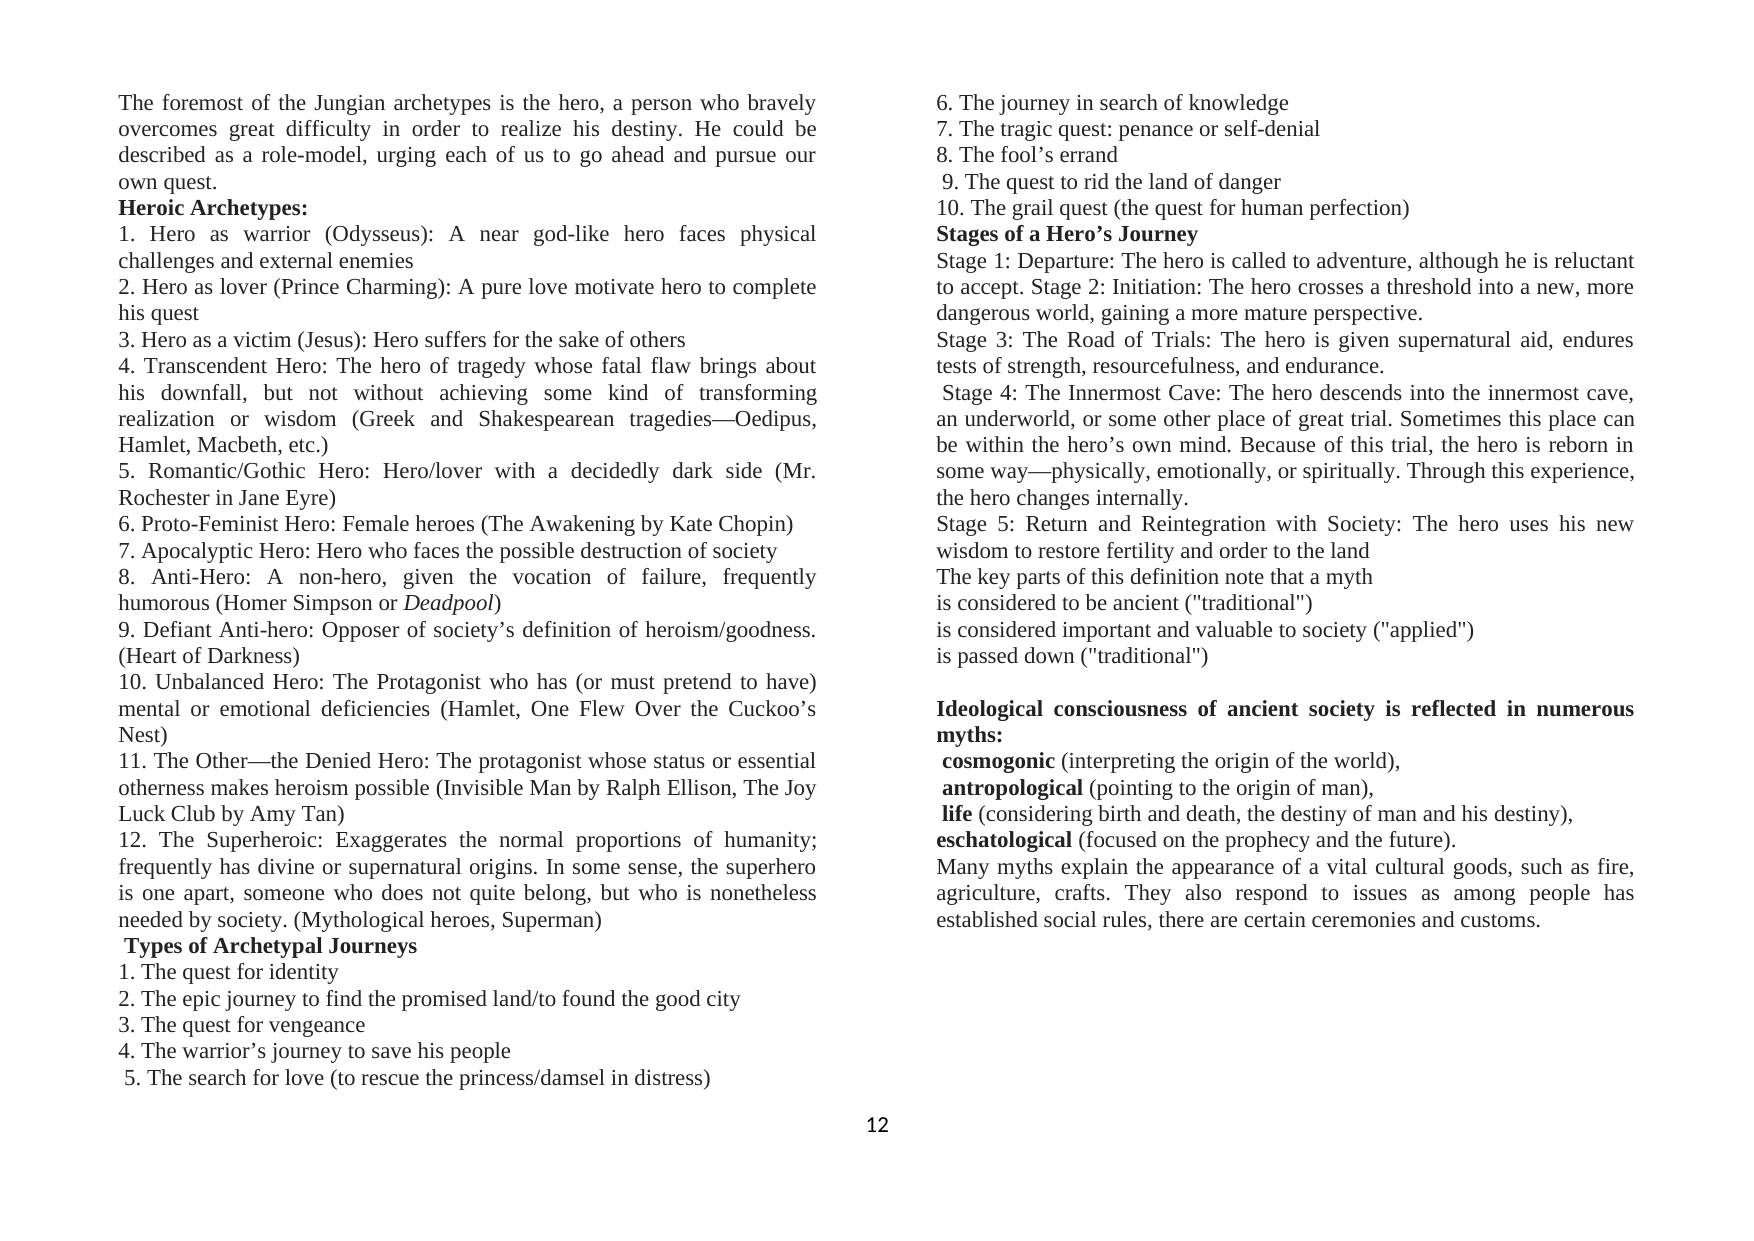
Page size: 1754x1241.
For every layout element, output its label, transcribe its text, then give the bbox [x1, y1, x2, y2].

text 3. Hero as a victim (Jesus): Hero suffers for the sake of others [118, 326, 818, 352]
text The key parts of this definition note that a myth [936, 563, 1636, 589]
text Heroic Archetypes: [118, 194, 818, 220]
text 6. The journey in search of knowledge [936, 89, 1636, 115]
text 7. Apocalyptic Hero: Hero who faces the possible destruction of society [118, 537, 818, 563]
text 8. The fool’s errand [936, 141, 1636, 168]
text life (considering birth and death, the destiny of man and his destiny), [936, 800, 1636, 827]
text 1. Hero as warrior (Odysseus): A near god-like hero faces physical challenges and external enemies [118, 220, 818, 273]
text Stages of a Hero’s Journey [936, 220, 1636, 247]
text cosmogonic (interpreting the origin of the world), [936, 747, 1636, 774]
text Stage 4: The Innermost Cave: The hero descends into the innermost cave, an underworld, or some other place of great trial. Sometimes this place can be within the hero’s own mind. Because of this trial, the hero is reborn in some way—physically, emotionally, or spiritually. Through this experience, the hero changes internally. [936, 378, 1636, 510]
text 11. The Other—the Denied Hero: The protagonist whose status or essential otherness makes heroism possible (Invisible Man by Ralph Ellison, The Joy Luck Club by Amy Tan) [118, 747, 818, 827]
text 2. The epic journey to find the promised land/to found the good city [118, 985, 818, 1011]
text Stage 5: Return and Reintegration with Society: The hero uses his new wisdom to restore fertility and order to the land [936, 510, 1636, 563]
text 6. Proto-Feminist Hero: Female heroes (The Awakening by Kate Chopin) [118, 510, 818, 537]
text 12. The Superheroic: Exaggerates the normal proportions of humanity; frequently has divine or supernatural origins. In some sense, the superhero is one apart, someone who does not quite belong, but who is nonetheless needed by society. (Mythological heroes, Superman) [118, 827, 818, 932]
text 5. The search for love (to rescue the princess/damsel in distress) [118, 1064, 818, 1090]
text 4. The warrior’s journey to save his people [118, 1037, 818, 1064]
text Stage 3: The Road of Trials: The hero is given supernatural aid, endures tests of strength, resourcefulness, and endurance. [936, 326, 1636, 378]
text 10. Unbalanced Hero: The Protagonist who has (or must pretend to have) mental or emotional deficiencies (Hamlet, One Flew Over the Cuckoo’s Nest) [118, 668, 818, 747]
text 10. The grail quest (the quest for human perfection) [936, 194, 1636, 220]
text Types of Archetypal Journeys [118, 932, 818, 958]
text Stage 1: Departure: The hero is called to adventure, although he is reluctant to accept. Stage 2: Initiation: The hero crosses a threshold into a new, more dangerous world, gaining a more mature perspective. [936, 247, 1636, 326]
text 5. Romantic/Gothic Hero: Hero/lover with a decidedly dark side (Mr. Rochester in Jane Eyre) [118, 458, 818, 510]
text Ideological consciousness of ancient society is reflected in numerous myths: [936, 668, 1636, 747]
text 1. The quest for identity [118, 958, 818, 985]
text 8. Anti-Hero: A non-hero, given the vocation of failure, frequently humorous (Homer Simpson or Deadpool) [118, 563, 818, 616]
text antropological (pointing to the origin of man), [936, 774, 1636, 800]
text eschatological (focused on the prophecy and the future). [936, 827, 1636, 853]
text 2. Hero as lover (Prince Charming): A pure love motivate hero to complete his quest [118, 273, 818, 326]
text 7. The tragic quest: penance or self-denial [936, 115, 1636, 141]
text is considered to be ancient ("traditional") [936, 589, 1636, 616]
text Many myths explain the appearance of a vital cultural goods, such as fire, agriculture, crafts. They also respond to issues as among people has established social rules, there are certain ceremonies and customs. [936, 853, 1636, 932]
text is passed down ("traditional") [936, 642, 1636, 668]
text 9. Defiant Anti-hero: Opposer of society’s definition of heroism/goodness. (Heart of Darkness) [118, 616, 818, 668]
text 9. The quest to rid the land of danger [936, 168, 1636, 194]
text 4. Transcendent Hero: The hero of tragedy whose fatal flaw brings about his downfall, but not without achieving some kind of transforming realization or wisdom (Greek and Shakespearean tragedies—Oedipus, Hamlet, Macbeth, etc.) [118, 352, 818, 458]
text 3. The quest for vengeance [118, 1011, 818, 1037]
text is considered important and valuable to society ("applied") [936, 616, 1636, 642]
text The foremost of the Jungian archetypes is the hero, a person who bravely overcomes great difficulty in order to realize his destiny. He could be described as a role-model, urging each of us to go ahead and pursue our own quest. [118, 89, 818, 194]
